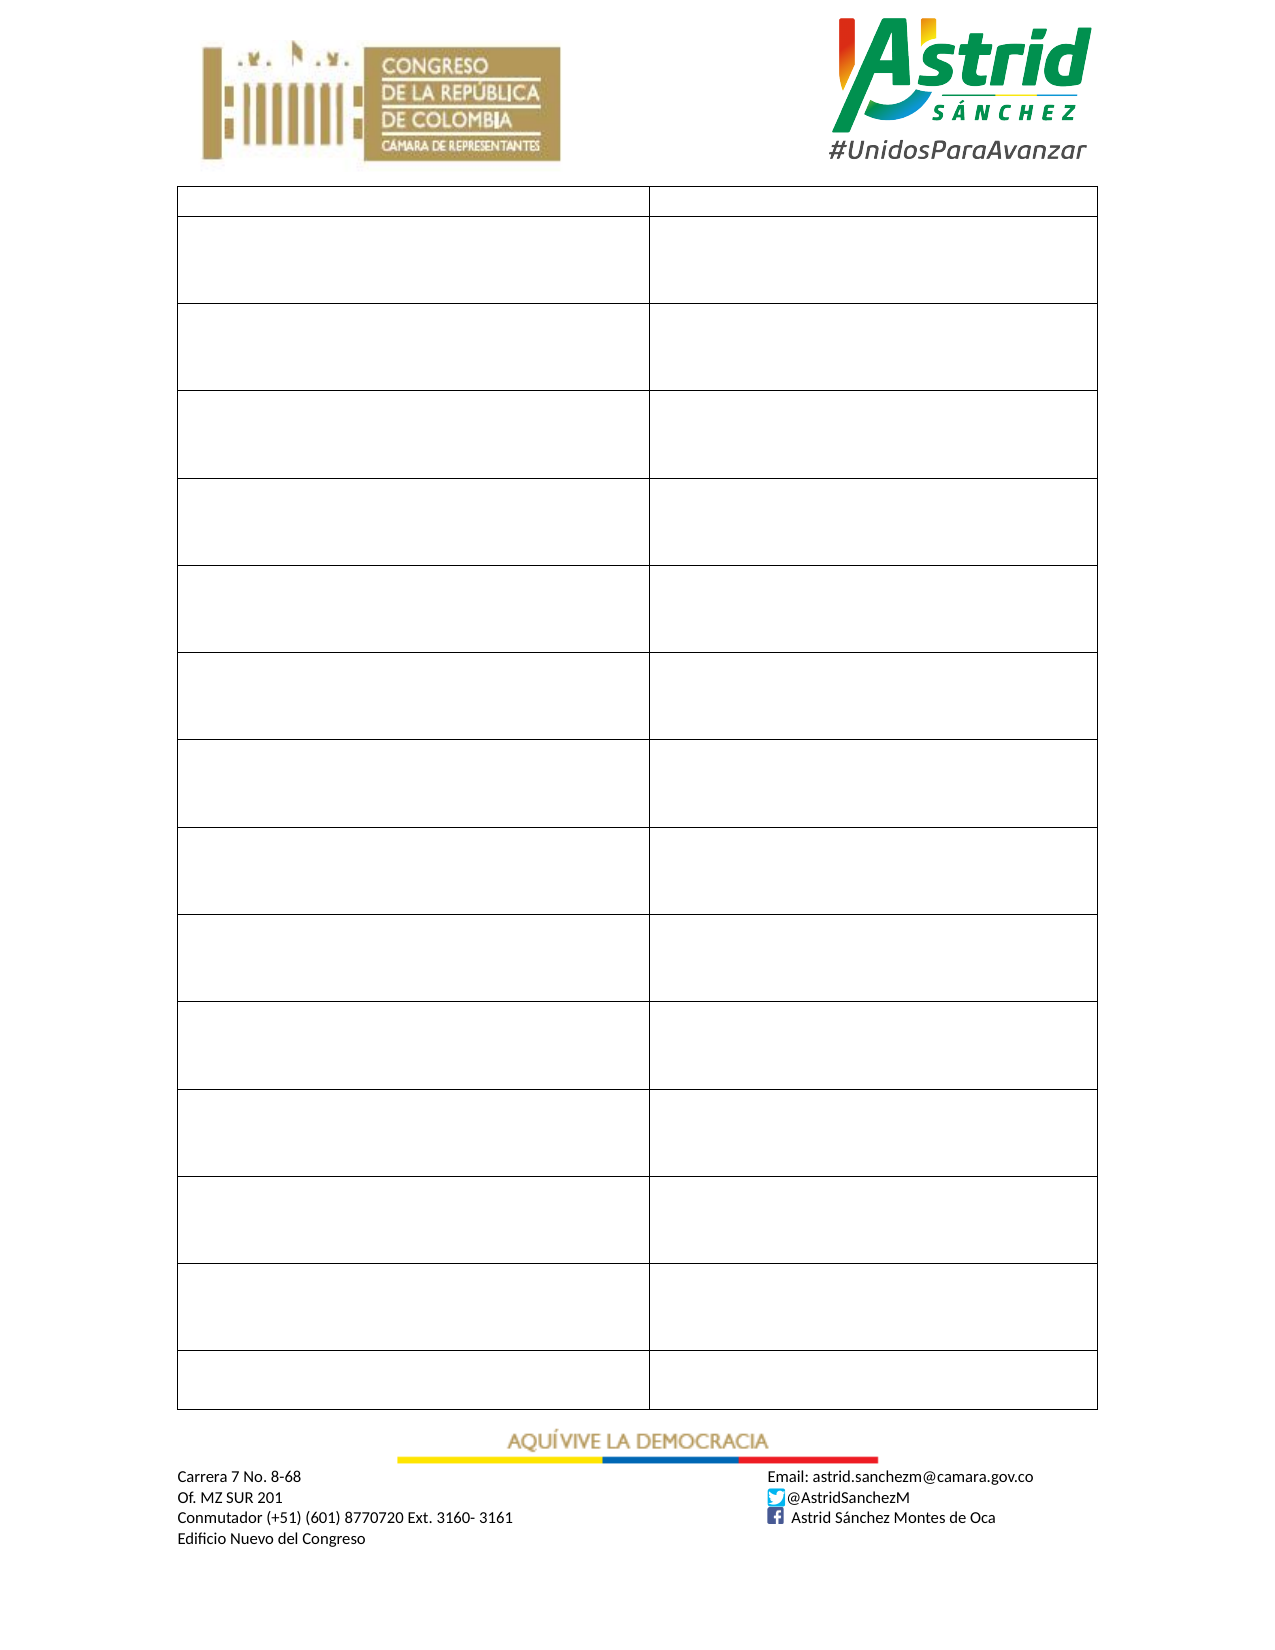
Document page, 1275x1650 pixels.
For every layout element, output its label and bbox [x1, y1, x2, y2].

table_cell [650, 1090, 1097, 1176]
table_cell [178, 828, 649, 914]
table_cell [650, 915, 1097, 1001]
table_cell [178, 1264, 649, 1350]
table_cell [178, 391, 649, 477]
table_cell [178, 479, 649, 565]
table_cell [178, 1177, 649, 1263]
table_cell [650, 653, 1097, 739]
table_cell [178, 566, 649, 652]
table_cell [650, 740, 1097, 827]
table_cell [178, 187, 649, 216]
table_cell [650, 479, 1097, 565]
table_cell [178, 915, 649, 1001]
table_cell [178, 1002, 649, 1088]
table_cell [650, 217, 1097, 303]
table_cell [650, 828, 1097, 914]
table_cell [178, 217, 649, 303]
picture [382, 1421, 893, 1467]
table_cell [178, 304, 649, 390]
table_cell [178, 740, 649, 827]
table_cell [650, 1002, 1097, 1088]
table_cell [178, 1351, 649, 1409]
picture [826, 12, 1098, 174]
picture [177, 40, 571, 172]
picture [770, 1492, 786, 1504]
table_cell [178, 653, 649, 739]
table_cell [650, 1351, 1097, 1409]
picture [767, 1506, 784, 1524]
table_cell [650, 391, 1097, 477]
table_cell [650, 1264, 1097, 1350]
table_cell [650, 566, 1097, 652]
table_cell [650, 187, 1097, 216]
table_cell [650, 1177, 1097, 1263]
table_cell [650, 304, 1097, 390]
table_cell [178, 1090, 649, 1176]
